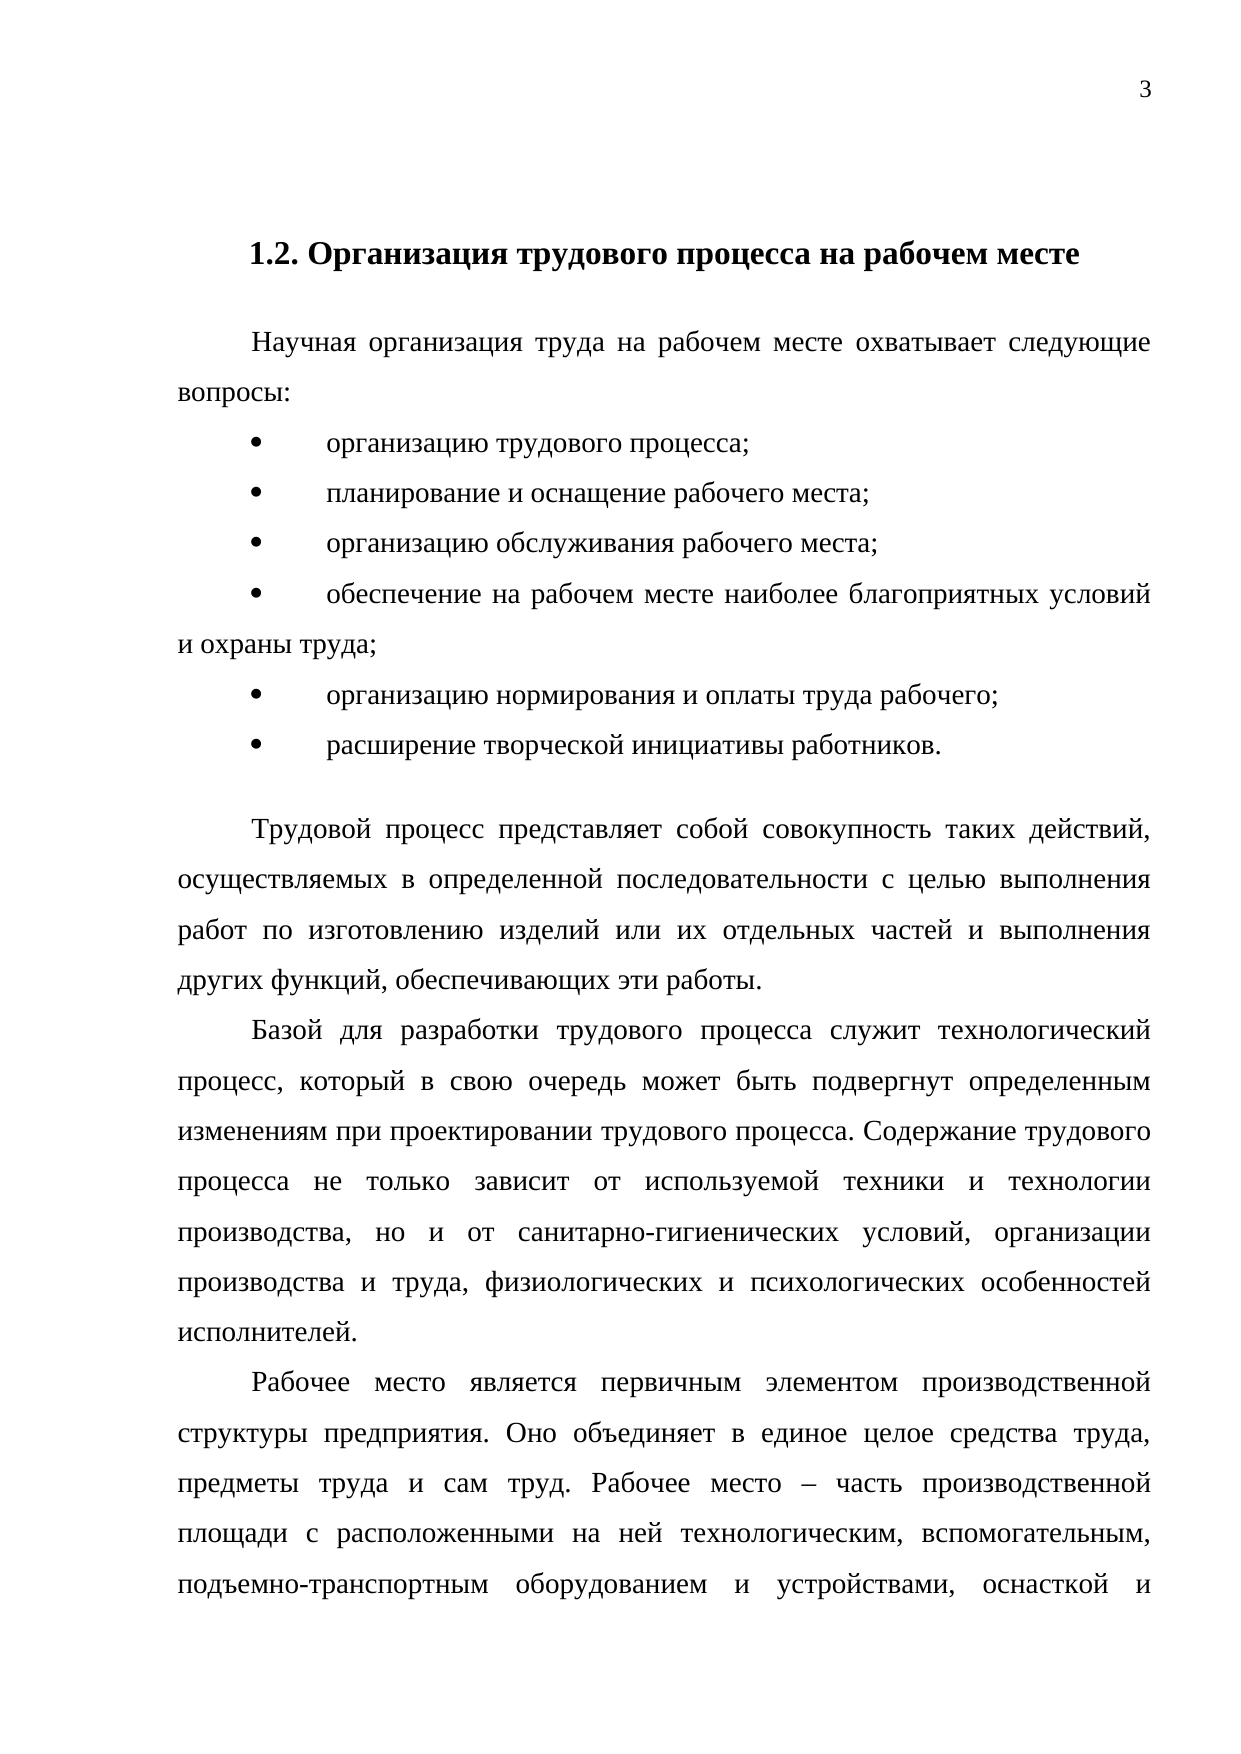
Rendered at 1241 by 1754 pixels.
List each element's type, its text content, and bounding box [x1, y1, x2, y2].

list организацию обслуживания рабочего места; [177, 526, 1152, 559]
text Базой для разработки трудового процесса служит технологический процесс, который в свою очередь может быть подвергнут определенным изменениям при проектировании трудового процесса. Содержание трудового процесса не только зависит от используемой техники и технологии производства, но и от санитарно-гигиенических условий, организации производства и труда, физиологических и психологических особенностей исполнителей. [177, 1012, 1152, 1348]
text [177, 1364, 1152, 1599]
text Научная организация труда на рабочем месте охватывает следующие вопросы: [177, 324, 1152, 408]
list организацию трудового процесса; [177, 425, 1152, 458]
list расширение творческой инициативы работников. [177, 727, 1152, 761]
text Трудовой процесс представляет собой совокупность таких действий, осуществляемых в определенной последовательности с целью выполнения работ по изготовлению изделий или их отдельных частей и выполнения других функций, обеспечивающих эти работы. [177, 811, 1152, 996]
list обеспечение на рабочем месте наиболее благоприятных условий и охраны труда; [177, 576, 1152, 660]
text 1.2. Организация трудового процесса на рабочем месте [177, 233, 1152, 271]
list организацию нормирования и оплаты труда рабочего; [177, 677, 1152, 710]
list планирование и оснащение рабочего места; [177, 475, 1152, 509]
